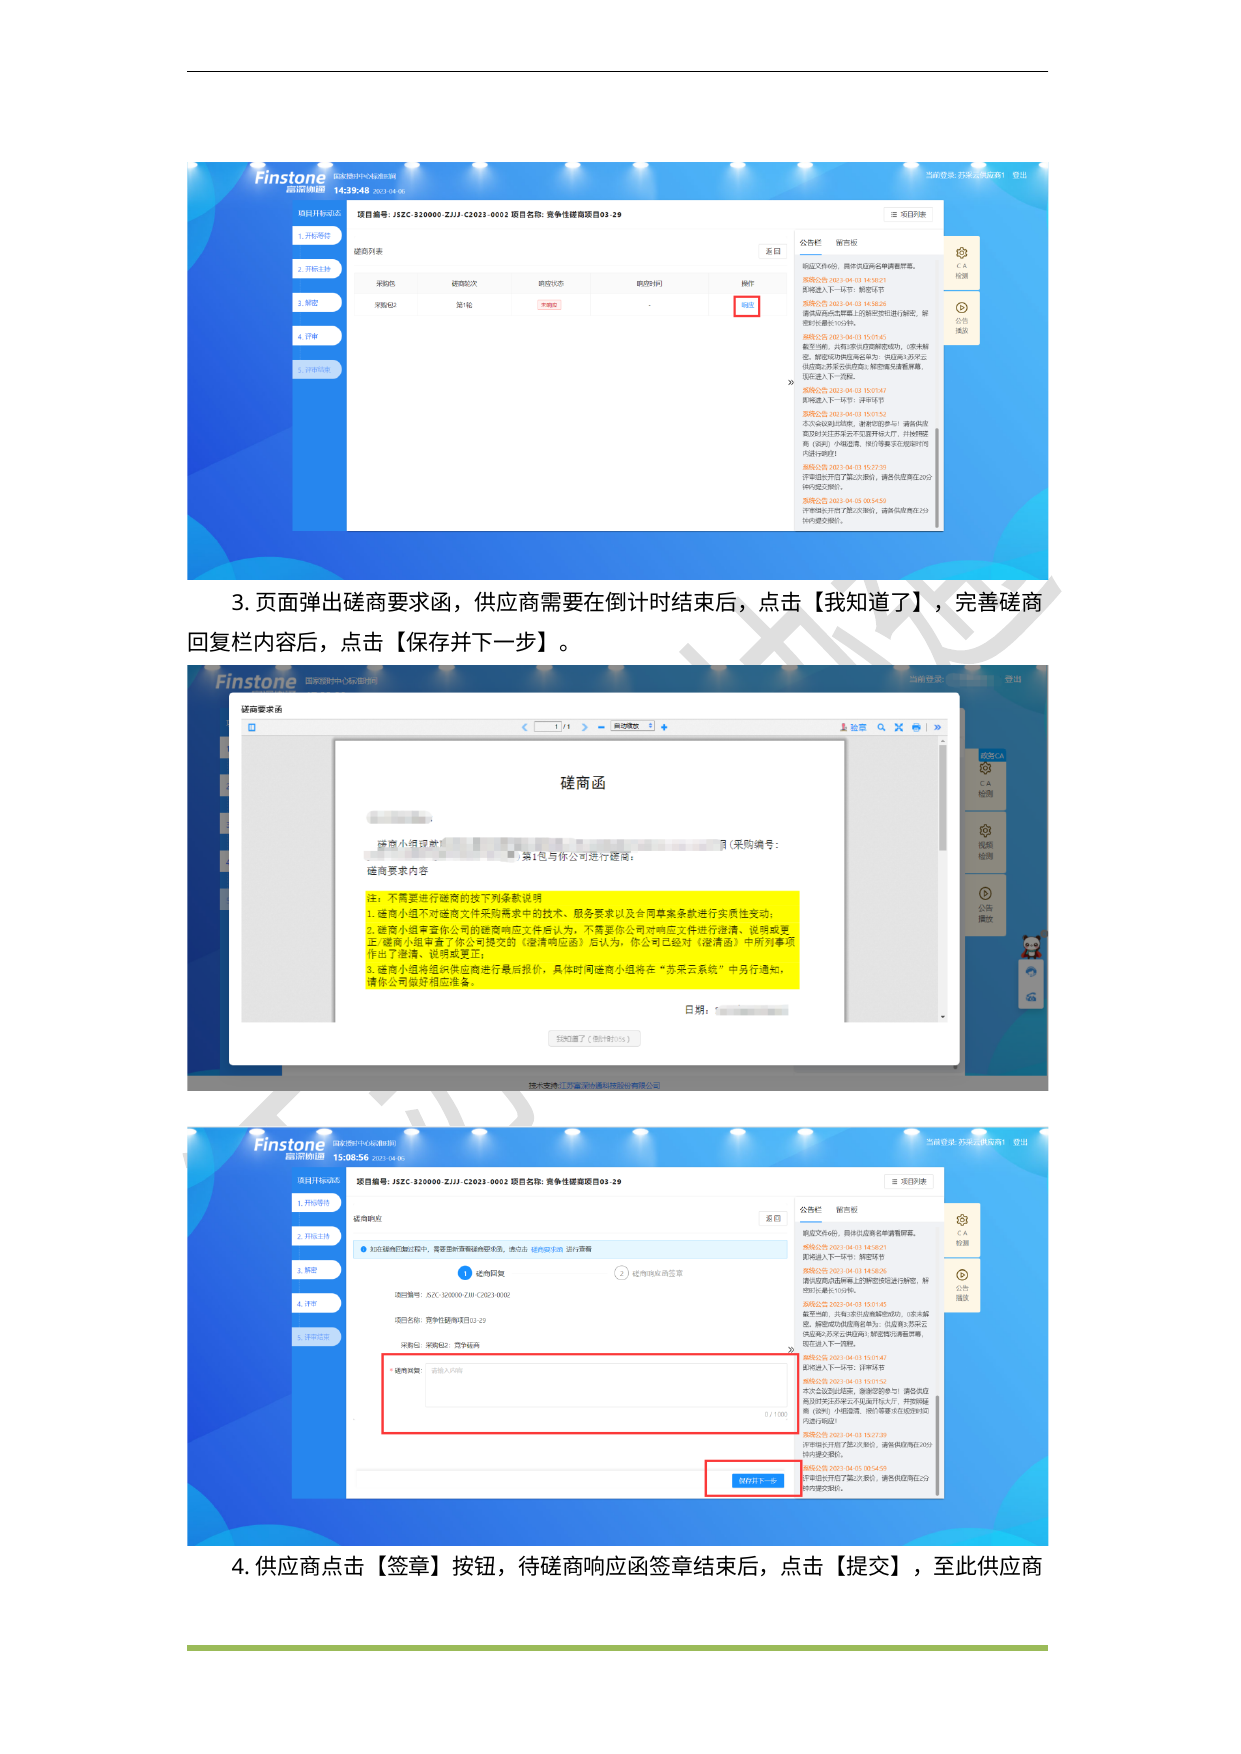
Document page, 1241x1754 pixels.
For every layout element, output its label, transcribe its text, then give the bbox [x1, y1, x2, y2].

picture [187, 1126, 1049, 1546]
picture [187, 162, 1049, 580]
list 供应商点击【签章】按钮，待磋商响应函签章结束后，点击【提交】，至此供应商 [231, 1549, 1048, 1582]
text 回复栏内容后，点击【保存并下一步】。 [187, 625, 1048, 657]
list 页面弹出磋商要求函，供应商需要在倒计时结束后，点击【我知道了】，完善磋商 [231, 584, 1048, 617]
picture [187, 665, 1049, 1091]
